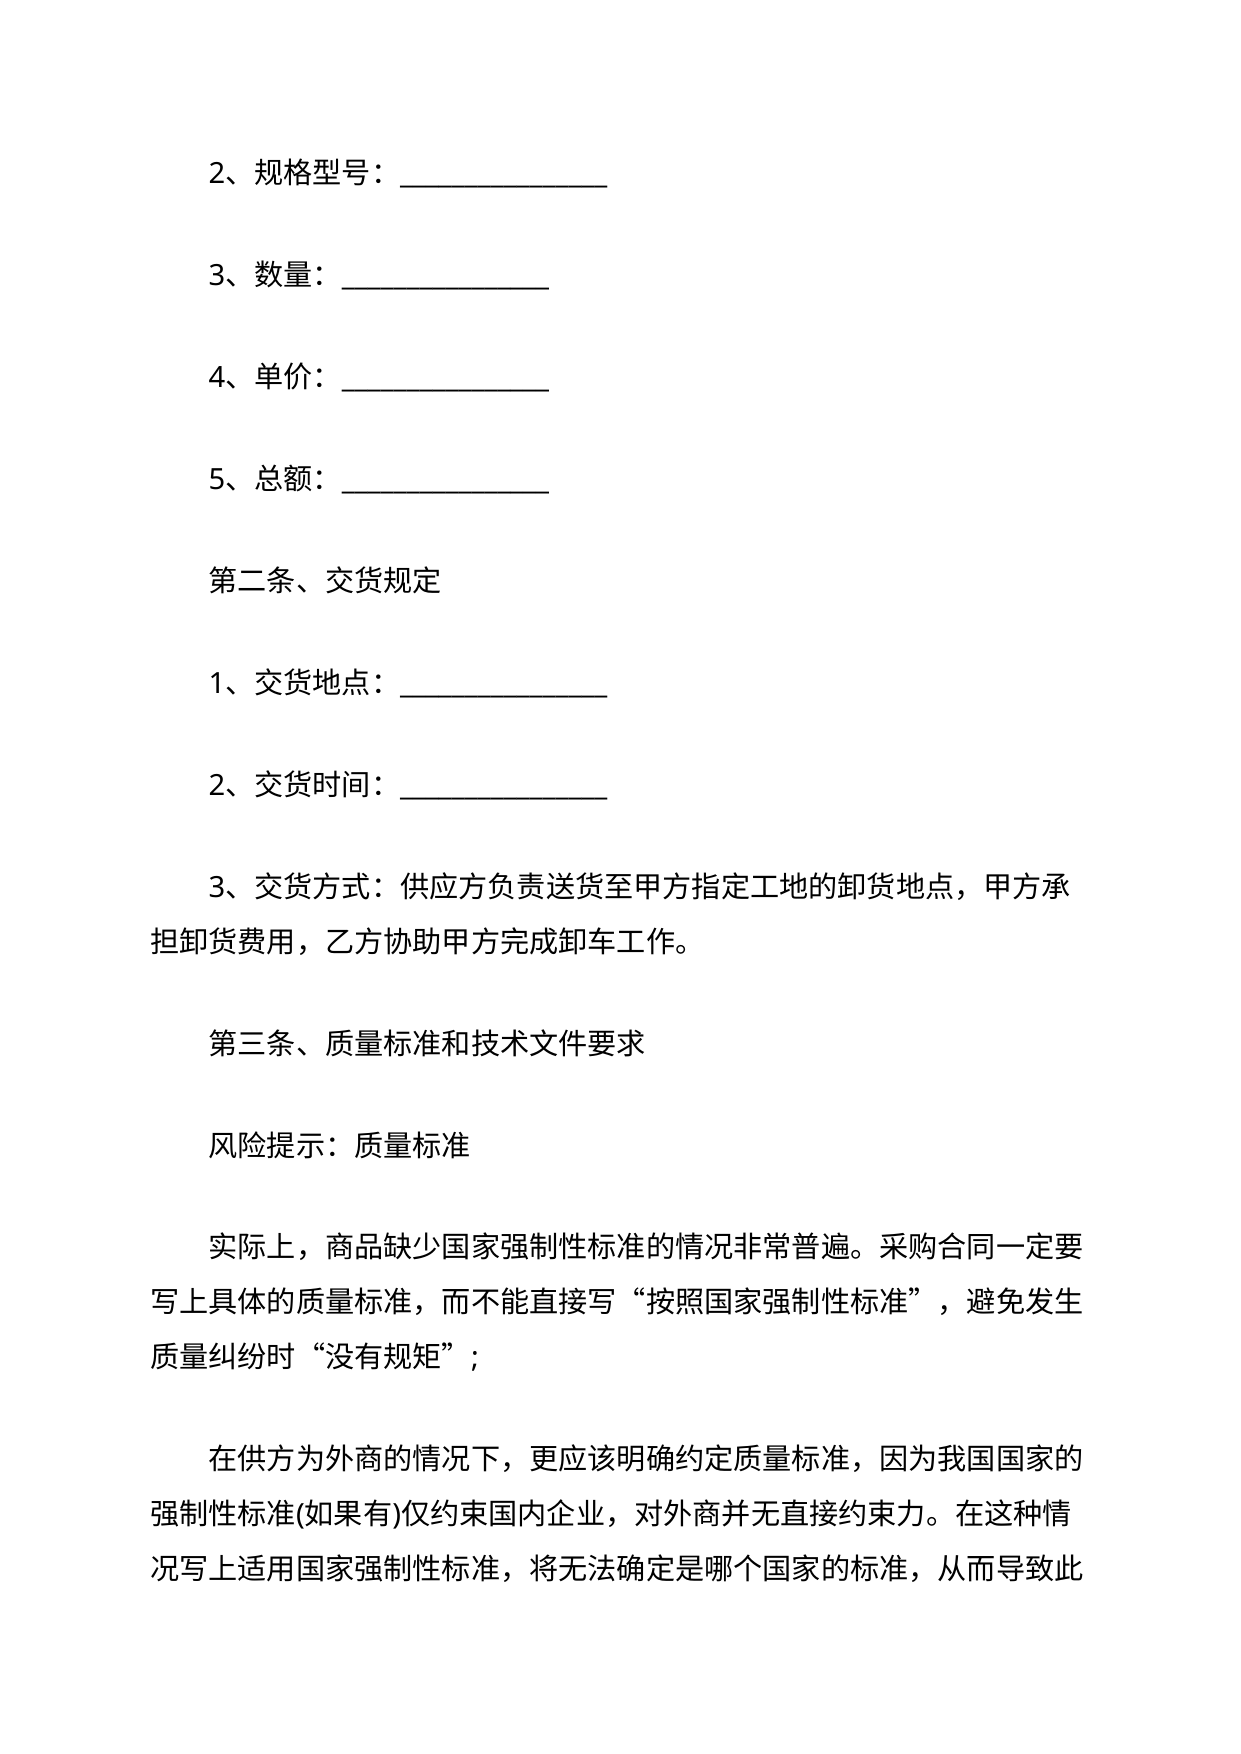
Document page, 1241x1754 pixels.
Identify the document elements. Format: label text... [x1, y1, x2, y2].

text 1、交货地点：________________ [150, 660, 1090, 702]
text 5、总额：________________ [150, 456, 1090, 498]
text 3、交货方式：供应方负责送货至甲方指定工地的卸货地点，甲方承担卸货费用，乙方协助甲方完成卸车工作。 [150, 864, 1090, 961]
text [150, 1436, 1090, 1588]
text 2、交货时间：________________ [150, 762, 1090, 804]
text 第三条、质量标准和技术文件要求 [150, 1020, 1090, 1063]
text 3、数量：________________ [150, 252, 1090, 294]
text 4、单价：________________ [150, 354, 1090, 396]
text 风险提示：质量标准 [150, 1122, 1090, 1164]
text 实际上，商品缺少国家强制性标准的情况非常普遍。采购合同一定要写上具体的质量标准，而不能直接写“按照国家强制性标准”，避免发生质量纠纷时“没有规矩”; [150, 1224, 1090, 1376]
text 第二条、交货规定 [150, 558, 1090, 600]
text 2、规格型号：________________ [150, 150, 1090, 192]
